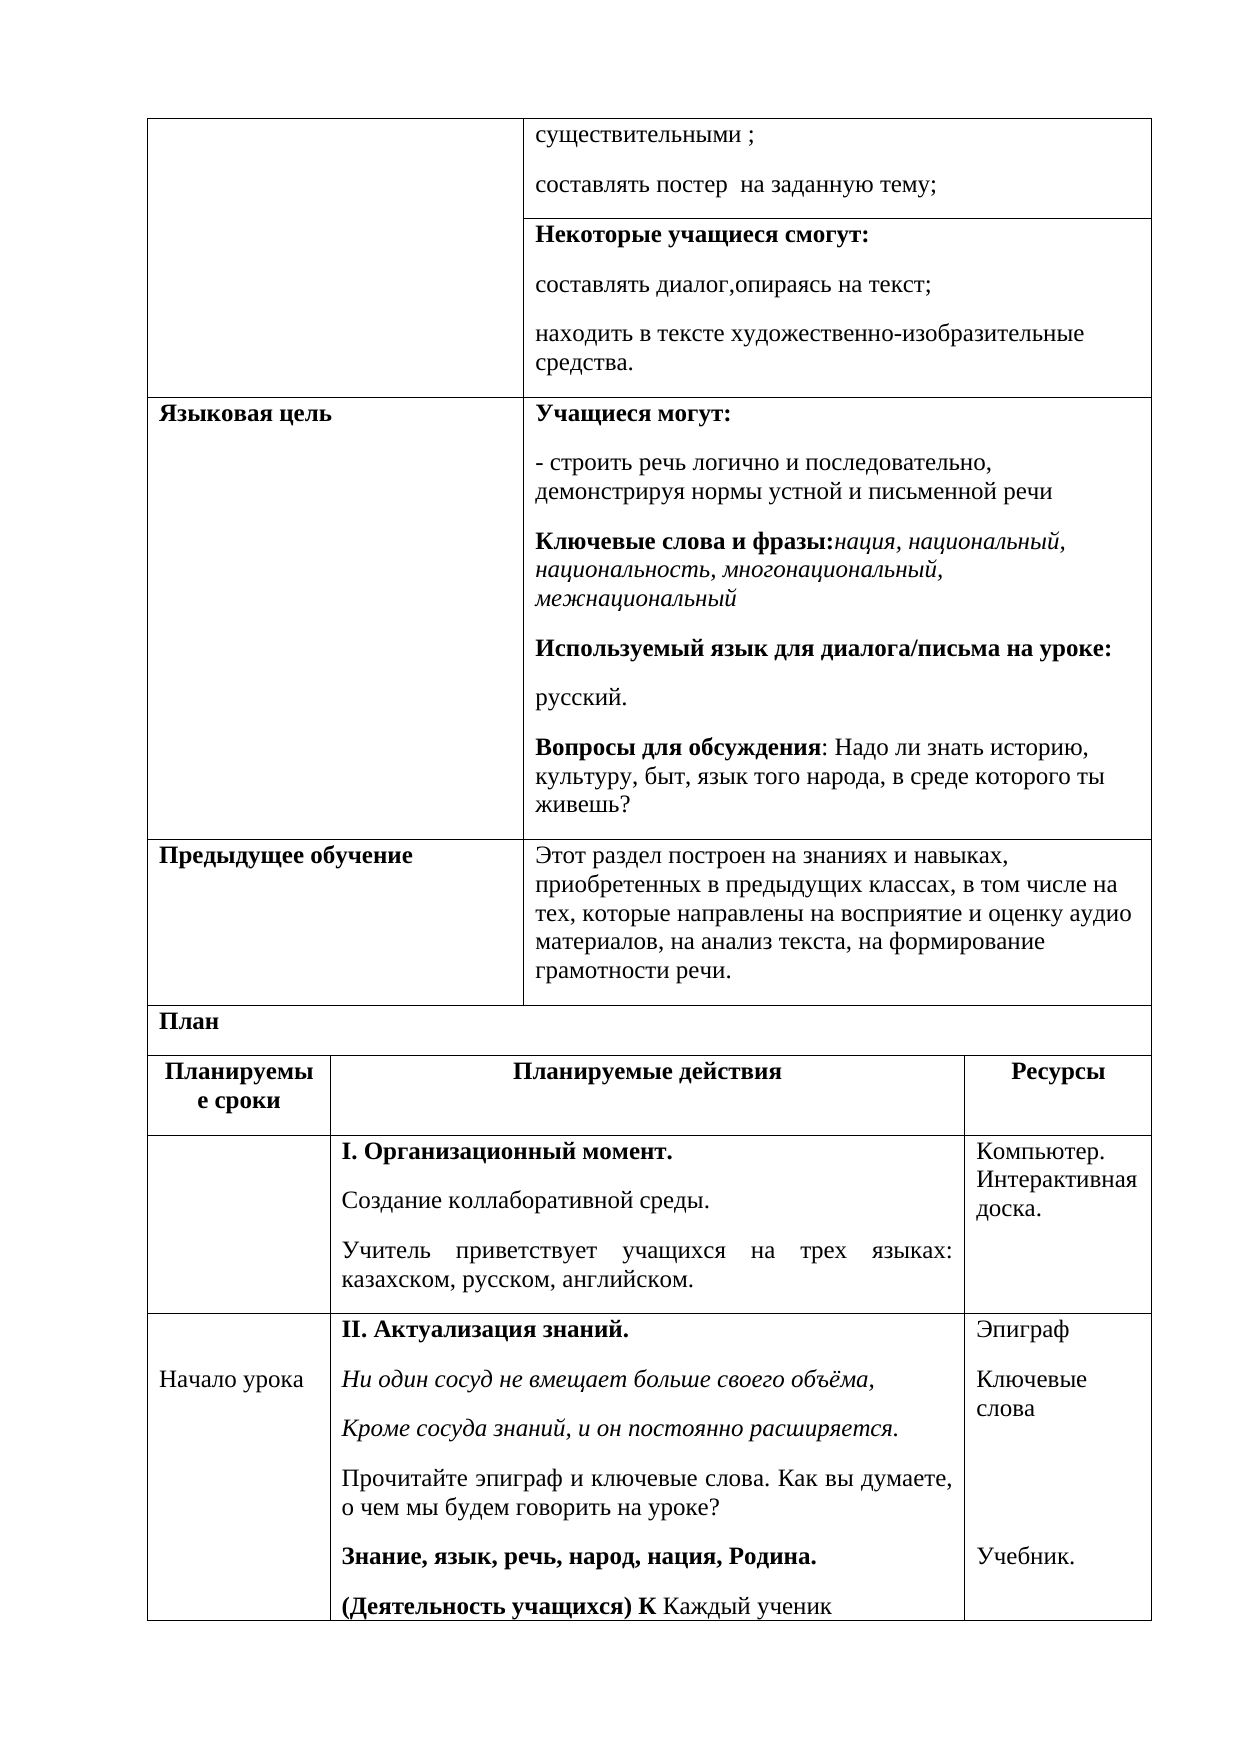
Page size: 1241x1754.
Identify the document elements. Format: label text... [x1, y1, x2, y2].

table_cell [524, 119, 1151, 218]
table_cell I. Организационный момент. Создание коллаборативной среды. Учитель приветствует учащихся на трех языках: казахском, русском, английском. [331, 1136, 964, 1313]
table_cell Этот раздел построен на знаниях и навыках, приобретенных в предыдущих классах, в том числе на тех, которые направлены на восприятие и оценку аудио материалов, на анализ текста, на формирование грамотности речи. [524, 840, 1151, 1005]
table_cell Планируемые действия [331, 1056, 964, 1135]
table_cell Ресурсы [965, 1056, 1151, 1135]
table_cell [148, 1136, 330, 1313]
table_cell Языковая цель [148, 398, 523, 839]
table_cell Учащиеся могут: - строить речь логично и последовательно, демонстрируя нормы устной и письменной речи Ключевые слова и фразы:нация, национальный, национальность, многонациональный, межнациональный Используемый язык для диалога/письма на уроке: русский. Вопросы для обсуждения: Надо ли знать историю, культуру, быт, язык того народа, в среде которого ты живешь? [524, 398, 1151, 839]
table_cell Начало урока [148, 1314, 330, 1620]
table_cell Планируемые сроки [148, 1056, 330, 1135]
table_cell Компьютер. Интерактивная доска. [965, 1136, 1151, 1313]
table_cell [965, 1314, 1151, 1620]
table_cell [331, 1314, 964, 1620]
table_cell Некоторые учащиеся смогут: составлять диалог,опираясь на текст; находить в тексте художественно-изобразительные средства. [524, 219, 1151, 397]
table_cell Предыдущее обучение [148, 840, 523, 1005]
table_cell План [148, 1006, 1151, 1055]
